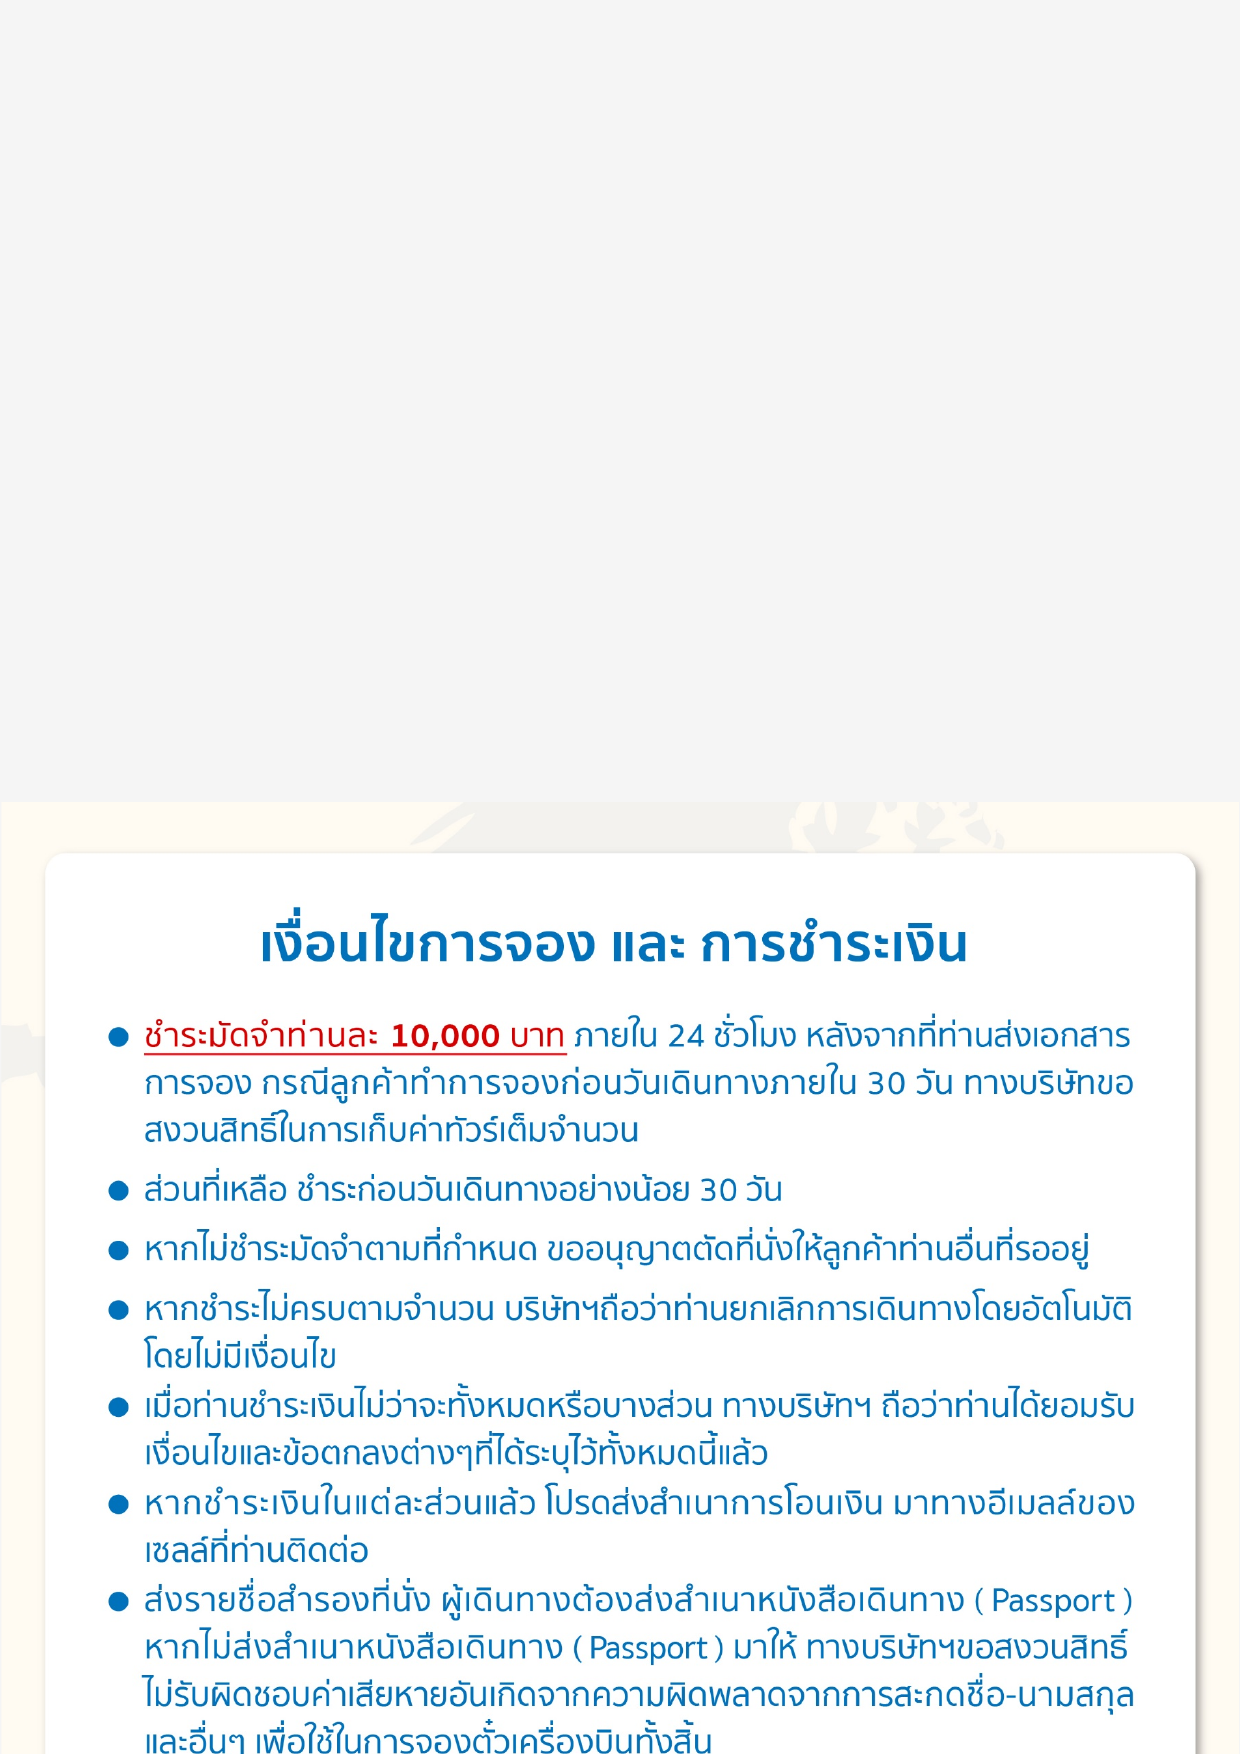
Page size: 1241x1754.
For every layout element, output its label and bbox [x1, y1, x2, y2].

picture [1, 802, 1239, 1754]
